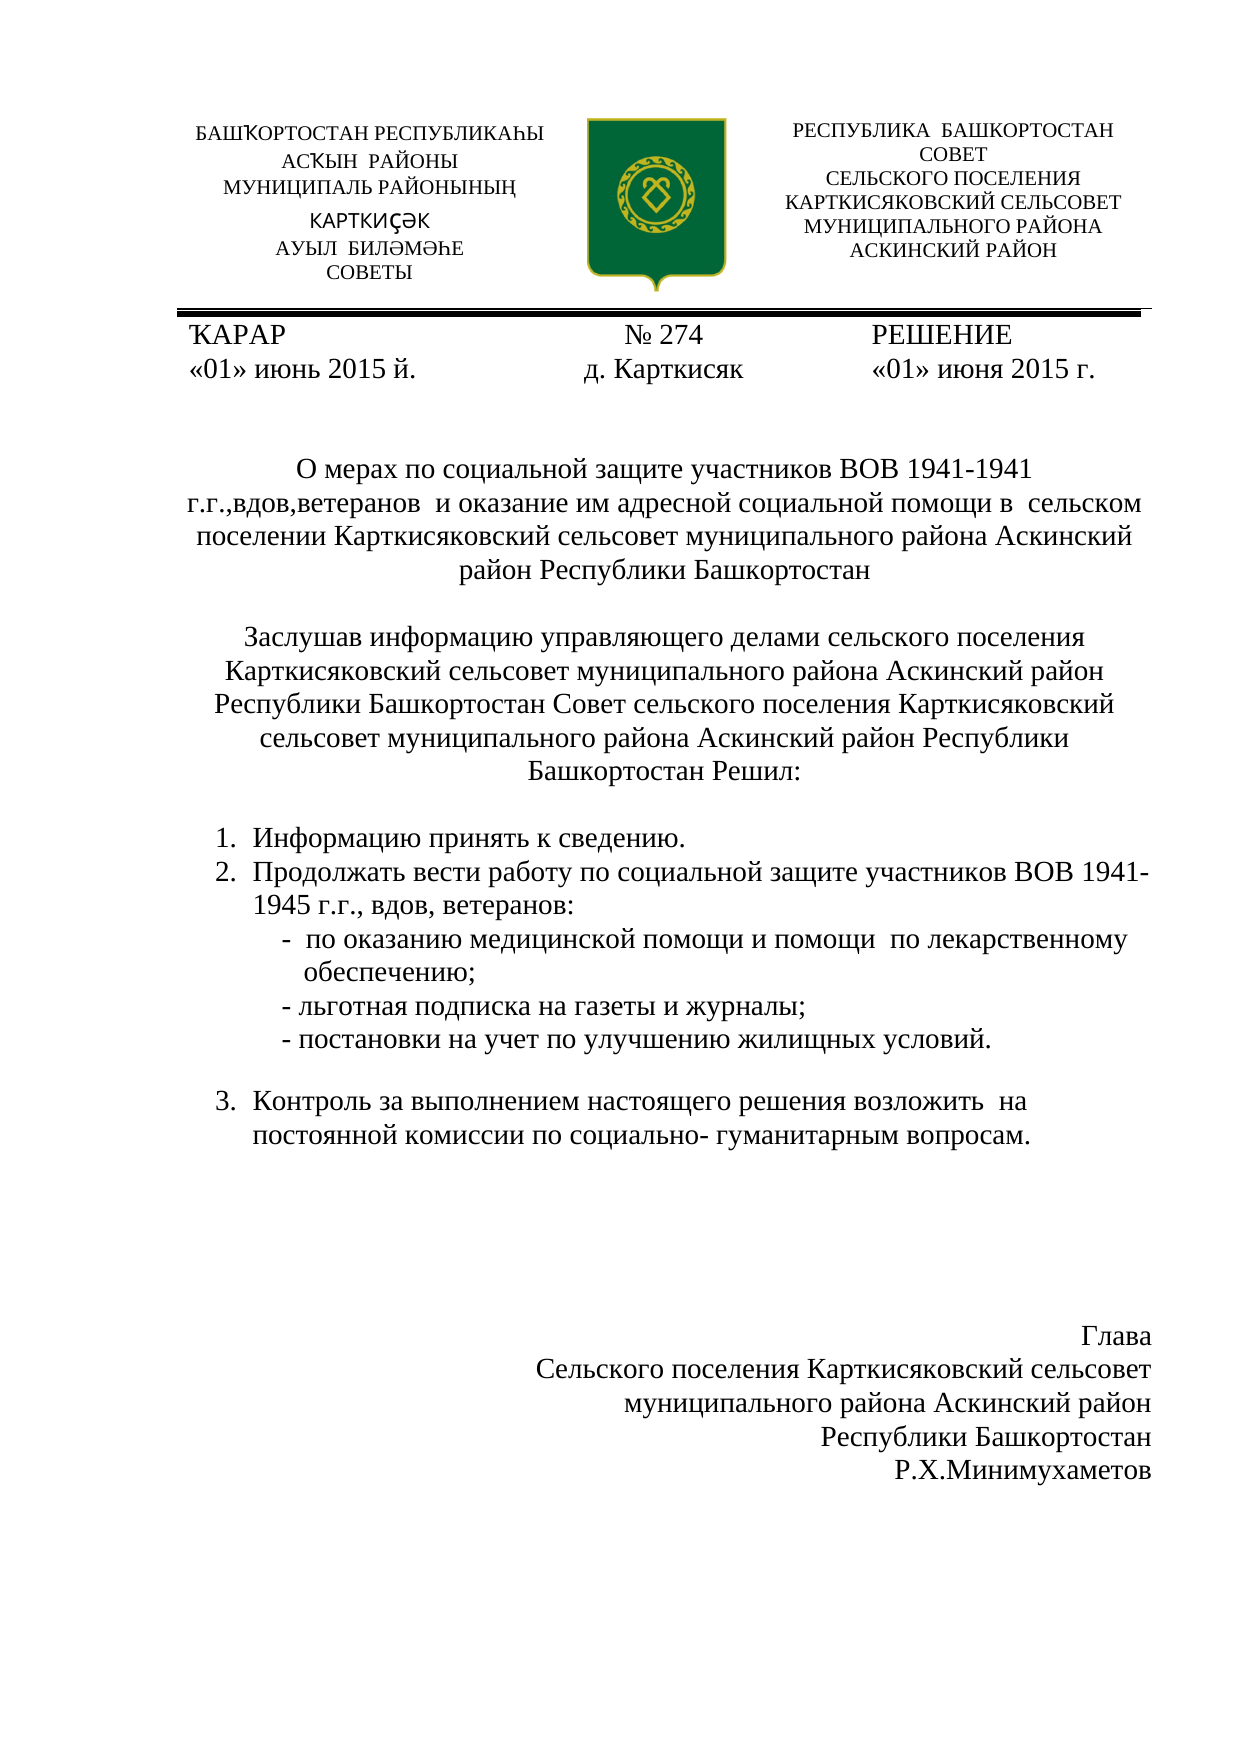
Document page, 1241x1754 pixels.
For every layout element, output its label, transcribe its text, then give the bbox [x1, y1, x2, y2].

text муниципального района Аскинский район [177, 1385, 1152, 1419]
text Р.Х.Минимухаметов [177, 1452, 1152, 1486]
text Глава [236, 1318, 1152, 1352]
list - льготная подписка на газеты и журналы; [252, 988, 1152, 1022]
list Контроль за выполнением настоящего решения возложить на постоянной комиссии по социально- гуманитарным вопросам. [215, 1083, 1152, 1150]
list - постановки на учет по улучшению жилищных условий. [252, 1022, 1152, 1055]
table_cell № 274 д. Карткисяк [562, 317, 766, 384]
table_cell РЕШЕНИЕ «01» июня 2015 г. [766, 309, 1152, 384]
table_cell ҠАРАР «01» июнь 2015 й. [177, 317, 562, 384]
picture [587, 118, 727, 292]
text Республики Башкортостан [177, 1419, 1152, 1452]
list Информацию принять к сведению. [215, 820, 1152, 854]
table_header [562, 118, 766, 308]
list Продолжать вести работу по социальной защите участников ВОВ 1941-1945 г.г., вдов, ветеранов: [215, 854, 1152, 921]
text Сельского поселения Карткисяковский сельсовет [177, 1352, 1152, 1385]
table_header БАШҠОРТОСТАН РЕСПУБЛИКАҺЫ АСҠЫН РАЙОНЫ МУНИЦИПАЛЬ РАЙОНЫНЫҢ КАРТКИҫӘК АУЫЛ БИЛӘМӘҺЕ СОВЕТЫ [177, 118, 562, 308]
text Заслушав информацию управляющего делами сельского поселения Карткисяковский сельсовет муниципального района Аскинский район Республики Башкортостан Совет сельского поселения Карткисяковский сельсовет муниципального района Аскинский район Республики Башкортостан Решил: [177, 619, 1152, 787]
text О мерах по социальной защите участников ВОВ 1941-1941 г.г.,вдов,ветеранов и оказание им адресной социальной помощи в сельском поселении Карткисяковский сельсовет муниципального района Аскинский район Республики Башкортостан [177, 451, 1152, 586]
list обеспечению; [252, 954, 1152, 988]
list - по оказанию медицинской помощи и помощи по лекарственному [252, 921, 1152, 954]
table_header РЕСПУБЛИКА БАШКОРТОСТАН СОВЕТ СЕЛЬСКОГО ПОСЕЛЕНИЯ КАРТКИСЯКОВСКИЙ СЕЛЬСОВЕТ МУНИЦИПАЛЬНОГО РАЙОНА АСКИНСКИЙ РАЙОН [766, 118, 1141, 308]
